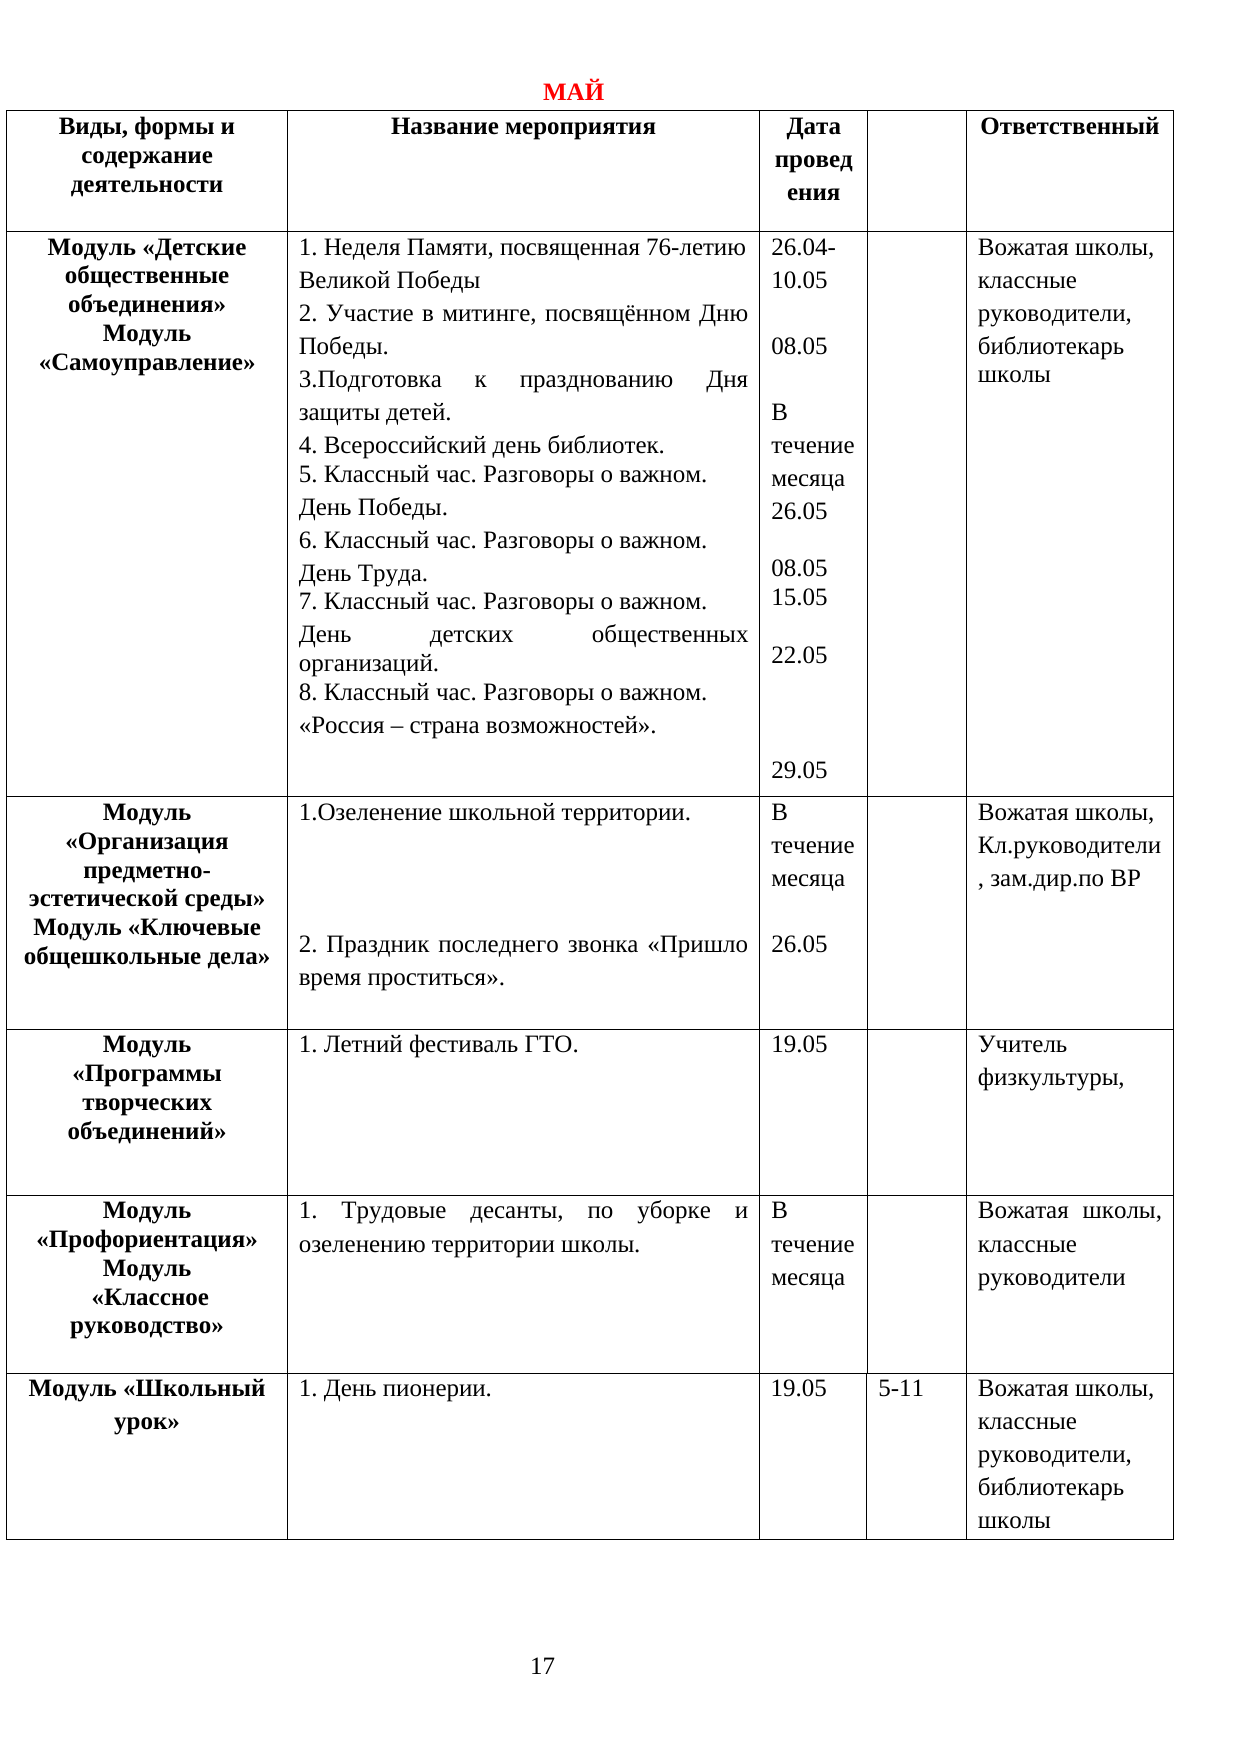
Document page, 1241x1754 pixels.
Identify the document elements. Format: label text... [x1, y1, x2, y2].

table_cell Модуль «Организация предметно-эстетической среды» Модуль «Ключевые общешкольные дела» [7, 797, 287, 1028]
table_cell Учитель физкультуры, [967, 1030, 1173, 1194]
table_cell 1. День пионерии. [288, 1374, 759, 1538]
table_cell 1. Неделя Памяти, посвященная 76-летию Великой Победы 2. Участие в митинге, посвящённом Дню Победы. 3.Подготовка к празднованию Дня защиты детей. 4. Всероссийский день библиотек. 5. Классный час. Разговоры о важном. День Победы. 6. Классный час. Разговоры о важном. День Труда. 7. Классный час. Разговоры о важном. День детских общественных организаций. 8. Классный час. Разговоры о важном. «Россия – страна возможностей». [288, 232, 759, 796]
table_header Виды, формы и содержание деятельности [7, 111, 287, 231]
table_cell Вожатая школы, классные руководители, библиотекарь школы [967, 232, 1173, 796]
table_cell Вожатая школы, классные руководители [967, 1196, 1173, 1372]
table_header Ответственный [967, 111, 1173, 231]
table_cell [868, 1030, 966, 1194]
table_cell 5-11 [867, 1374, 966, 1538]
table_cell Модуль «Детские общественные объединения» Модуль «Самоуправление» [7, 232, 287, 796]
table_header Дата проведения [760, 111, 867, 231]
table_cell Вожатая школы, классные руководители, библиотекарь школы [967, 1374, 1173, 1538]
table_cell Модуль «Профориентация» Модуль «Классное руководство» [7, 1196, 287, 1372]
table_cell [868, 232, 966, 796]
table_cell Вожатая школы, Кл.руководители, зам.дир.по ВР [967, 797, 1173, 1028]
table_header Название мероприятия [288, 111, 759, 231]
table_cell Модуль «Школьный урок» [7, 1374, 287, 1538]
table_header [868, 111, 966, 231]
table_cell 1. Летний фестиваль ГТО. [288, 1030, 759, 1194]
table_cell В течение месяца 26.05 [760, 797, 867, 1028]
table_cell [868, 797, 966, 1028]
table_cell 19.05 [760, 1030, 867, 1194]
table_cell [868, 1196, 966, 1372]
table_cell 19.05 [760, 1374, 866, 1538]
text МАЙ [80, 77, 1152, 106]
table_cell 1. Трудовые десанты, по уборке и озеленению территории школы. [288, 1196, 759, 1372]
table_cell 1.Озеленение школьной территории. 2. Праздник последнего звонка «Пришло время проститься». [288, 797, 759, 1028]
table_cell В течение месяца [760, 1196, 867, 1372]
table_cell Модуль «Программы творческих объединений» [7, 1030, 287, 1194]
table_cell 26.04-10.05 08.05 В течение месяца 26.05 08.05 15.05 22.05 29.05 [760, 232, 867, 796]
